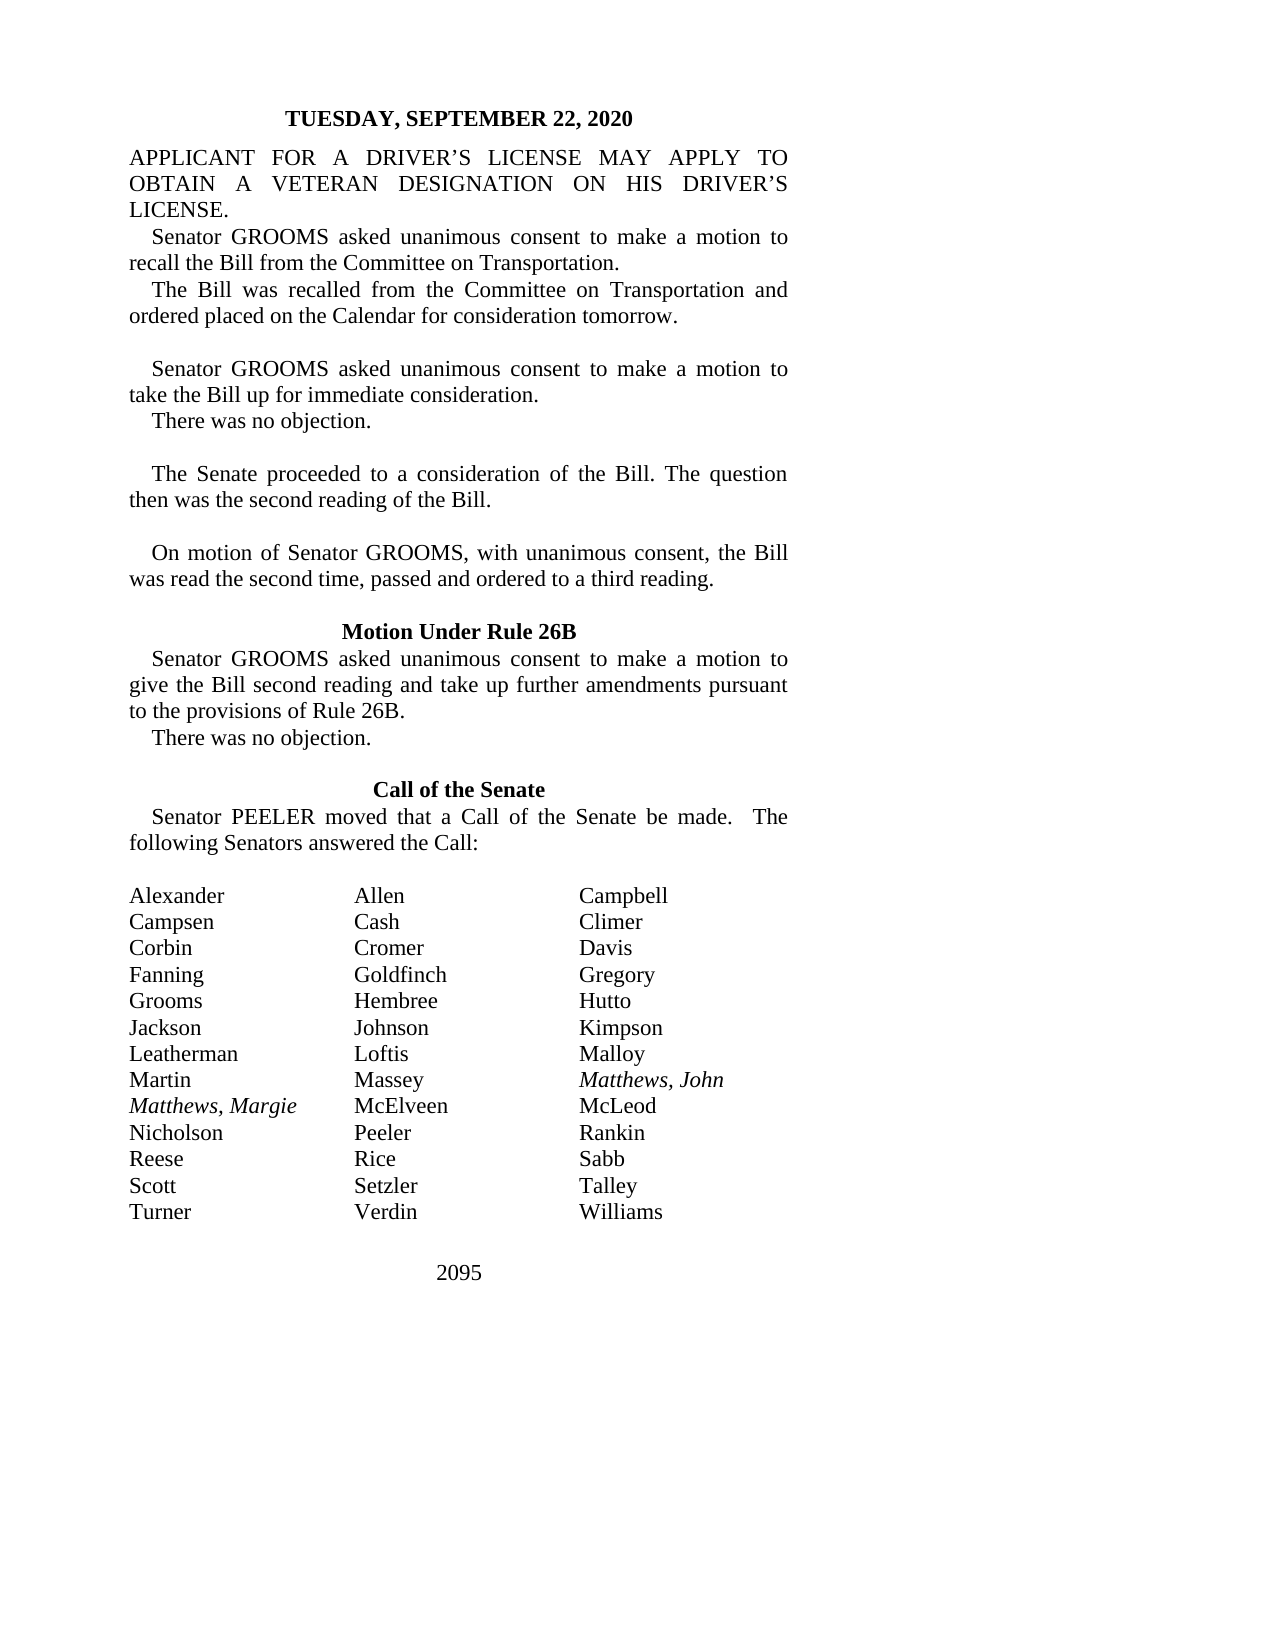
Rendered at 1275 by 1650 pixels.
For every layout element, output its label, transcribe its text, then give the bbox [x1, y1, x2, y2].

text Senator GROOMS asked unanimous consent to make a motion to recall the Bill from the Committee on Transportation. [129, 223, 789, 276]
text Scott Setzler Talley [129, 1172, 789, 1198]
text On motion of Senator GROOMS, with unanimous consent, the Bill was read the second time, passed and ordered to a third reading. [129, 539, 789, 592]
text Nicholson Peeler Rankin [129, 1119, 789, 1145]
text Call of the Senate [129, 776, 789, 803]
text Grooms Hembree Hutto [129, 987, 789, 1013]
text Motion Under Rule 26B [129, 618, 789, 644]
text The Senate proceeded to a consideration of the Bill. The question then was the second reading of the Bill. [129, 460, 789, 513]
text Matthews, Margie McElveen McLeod [129, 1093, 789, 1119]
text Leatherman Loftis Malloy [129, 1040, 789, 1066]
text Fanning Goldfinch Gregory [129, 961, 789, 987]
text There was no objection. [129, 407, 789, 434]
text Alexander Allen Campbell [129, 882, 789, 908]
text Campsen Cash Climer [129, 908, 789, 934]
text Jackson Johnson Kimpson [129, 1013, 789, 1040]
text Senator GROOMS asked unanimous consent to make a motion to take the Bill up for immediate consideration. [129, 355, 789, 407]
text Senator PEELER moved that a Call of the Senate be made. The following Senators answered the Call: [129, 803, 789, 855]
text There was no objection. [129, 724, 789, 750]
text Turner Verdin Williams [129, 1198, 789, 1224]
text Corbin Cromer Davis [129, 934, 789, 961]
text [129, 144, 789, 223]
text Senator GROOMS asked unanimous consent to make a motion to give the Bill second reading and take up further amendments pursuant to the provisions of Rule 26B. [129, 644, 789, 724]
text Reese Rice Sabb [129, 1145, 789, 1172]
text Martin Massey Matthews, John [129, 1066, 789, 1093]
text The Bill was recalled from the Committee on Transportation and ordered placed on the Calendar for consideration tomorrow. [129, 276, 789, 328]
